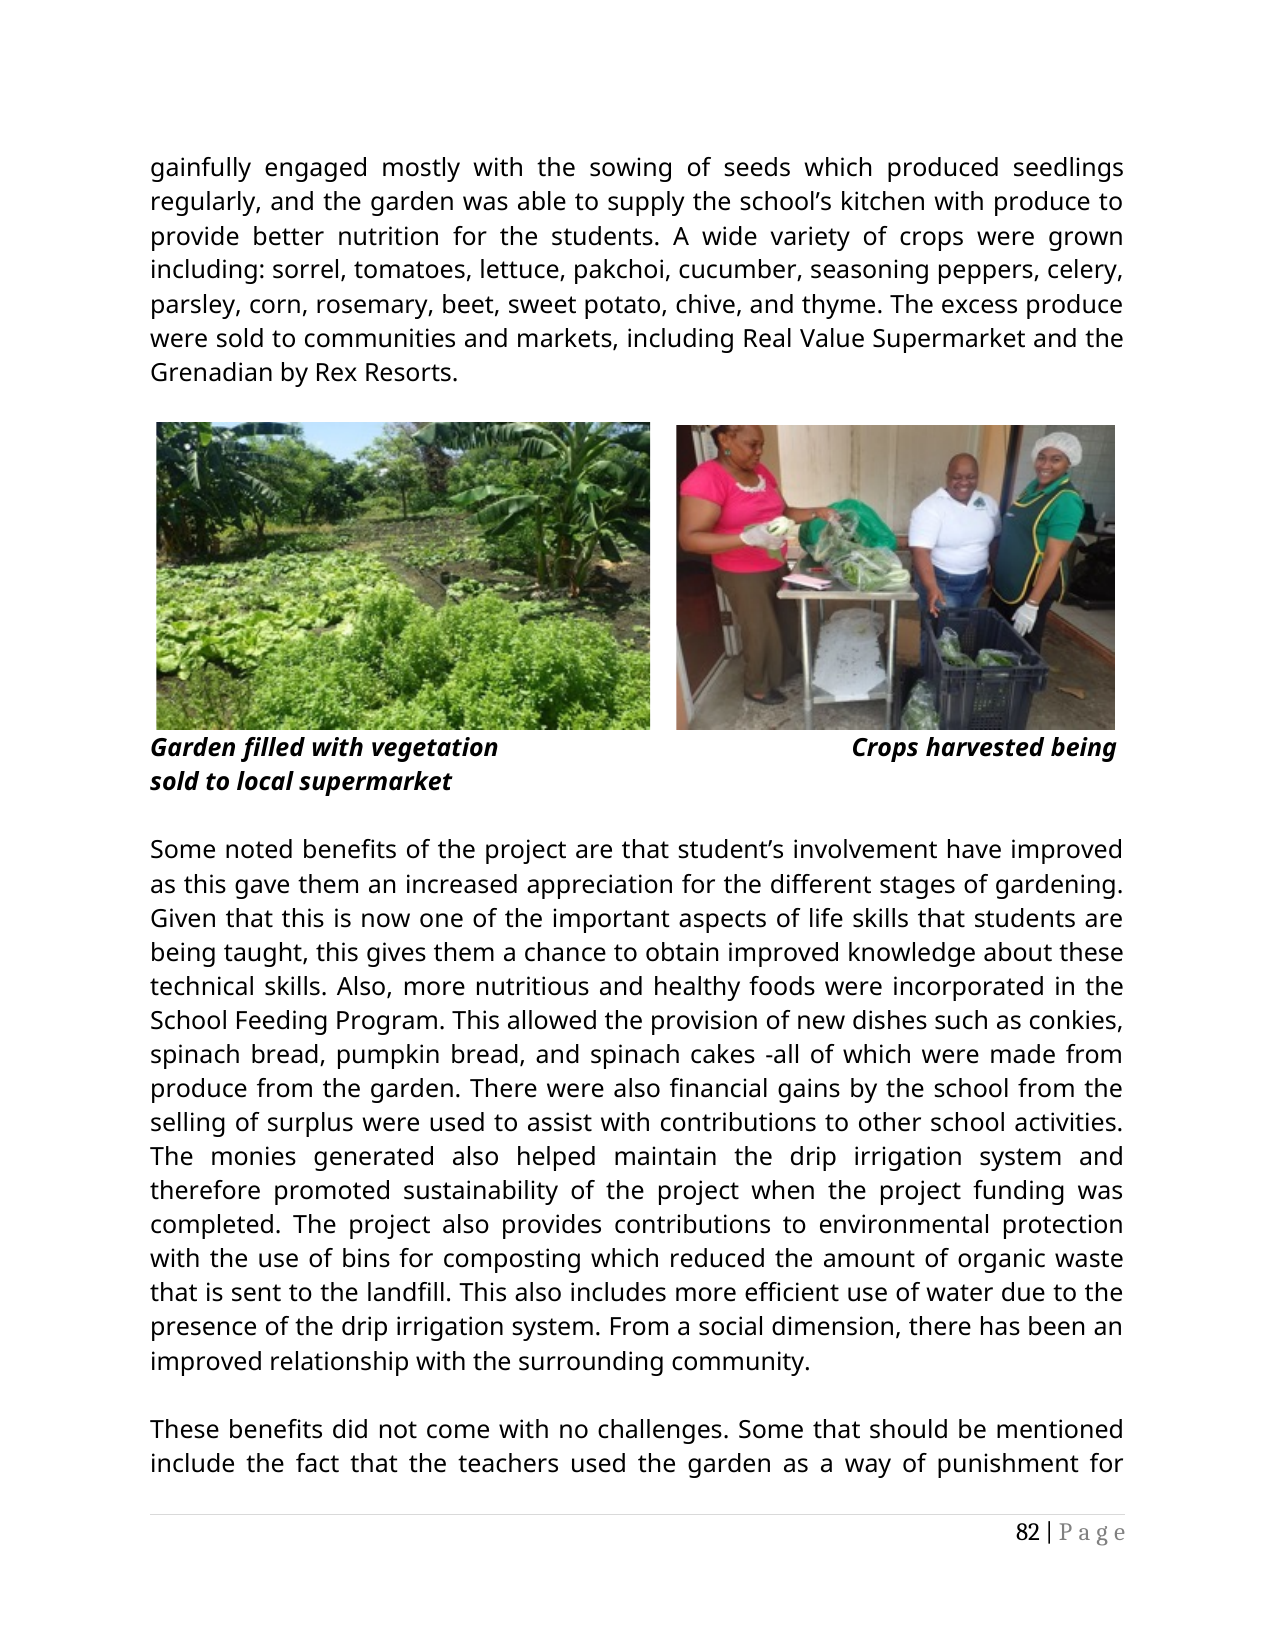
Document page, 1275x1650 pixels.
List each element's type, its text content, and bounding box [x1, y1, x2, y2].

picture [156, 422, 651, 730]
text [150, 150, 1125, 388]
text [150, 1411, 1125, 1479]
text Some noted benefits of the project are that student’s involvement have improved as this gave them an increased appreciation for the different stages of gardening. Given that this is now one of the important aspects of life skills that students are being taught, this gives them a chance to obtain improved knowledge about these technical skills. Also, more nutritious and healthy foods were incorporated in the School Feeding Program. This allowed the provision of new dishes such as conkies, spinach bread, pumpkin bread, and spinach cakes -all of which were made from produce from the garden. There were also financial gains by the school from the selling of surplus were used to assist with contributions to other school activities. The monies generated also helped maintain the drip irrigation system and therefore promoted sustainability of the project when the project funding was completed. The project also provides contributions to environmental protection with the use of bins for composting which reduced the amount of organic waste that is sent to the landfill. This also includes more efficient use of water due to the presence of the drip irrigation system. From a social dimension, there has been an improved relationship with the surrounding community. [150, 832, 1125, 1377]
text Garden filled with vegetation Crops harvested being sold to local supermarket [150, 730, 1125, 798]
picture [676, 425, 1115, 730]
